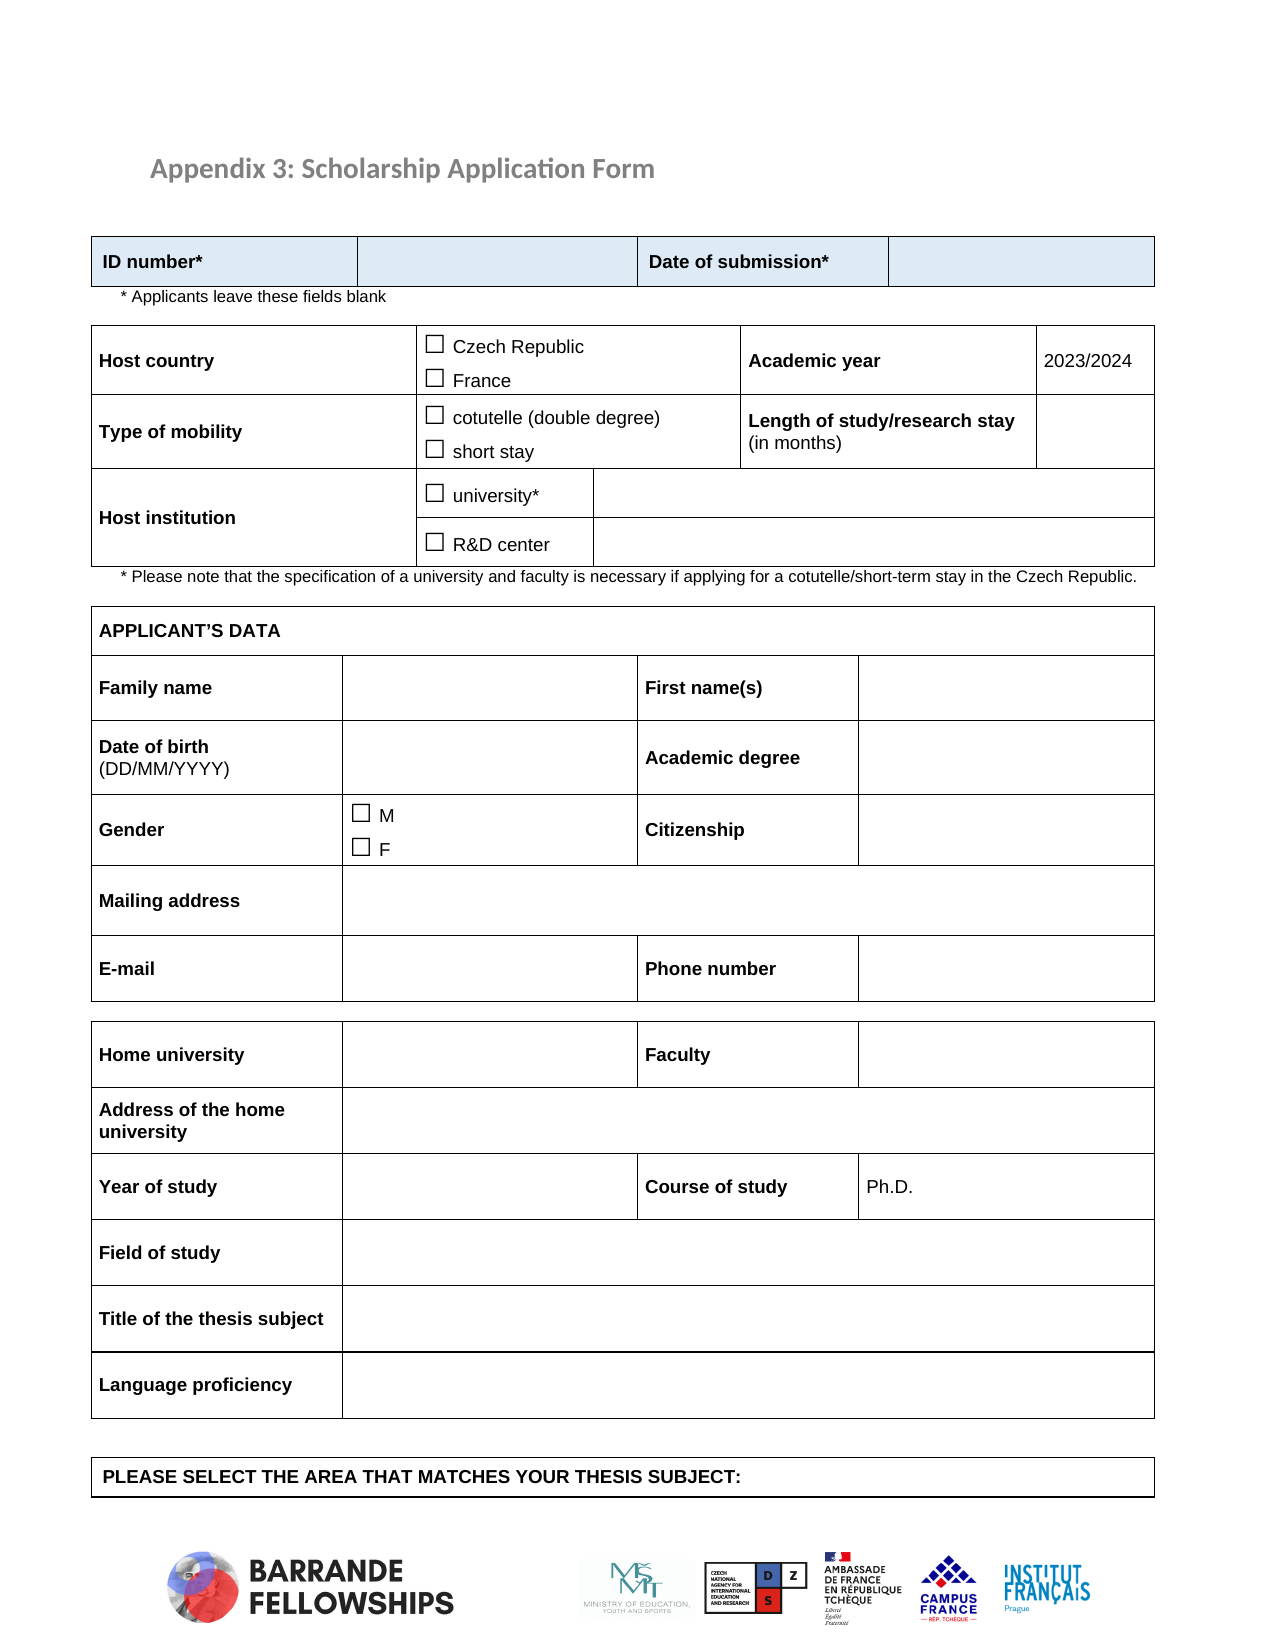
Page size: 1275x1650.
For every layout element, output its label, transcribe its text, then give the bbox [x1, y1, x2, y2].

table_cell [343, 1088, 1154, 1153]
table_cell [859, 656, 1154, 720]
table_cell [594, 518, 1154, 566]
table_header [889, 237, 1154, 286]
table_cell Host institution [92, 469, 416, 566]
table_header Date of submission* [638, 237, 888, 286]
table_cell cotutelle (double degree) short stay [417, 395, 740, 468]
table_cell Mailing address [92, 866, 342, 935]
table_cell Type of mobility [92, 395, 416, 468]
table_header Faculty [638, 1022, 858, 1087]
text * Please note that the specification of a university and faculty is necessary if applying for a cotutelle/short-term stay in the Czech Republic. [120, 567, 1154, 586]
table_cell Citizenship [638, 795, 858, 864]
table_cell M F [343, 795, 637, 864]
table_cell Year of study [92, 1154, 342, 1219]
table_cell Ph.D. [859, 1154, 1154, 1219]
text * Applicants leave these fields blank [120, 287, 1125, 306]
table_cell [594, 469, 1154, 517]
table_header ID number* [92, 237, 357, 286]
table_cell E-mail [92, 936, 342, 1001]
table_cell Gender [92, 795, 342, 864]
table_cell Address of the home university [92, 1088, 342, 1153]
table_header Host country [92, 326, 416, 394]
table_cell Title of the thesis subject [92, 1286, 342, 1351]
table_cell [859, 721, 1154, 794]
table_cell [343, 721, 637, 794]
table_cell Language proficiency [92, 1353, 342, 1417]
table_cell [343, 866, 1154, 935]
table_header PLEASE SELECT THE AREA THAT MATCHES YOUR THESIS SUBJECT: [92, 1458, 1154, 1496]
table_cell Field of study [92, 1220, 342, 1285]
picture [151, 1540, 1125, 1633]
table_cell [1037, 395, 1154, 468]
table_header [343, 1022, 637, 1087]
text Appendix 3: Scholarship Application Form [150, 150, 1125, 186]
table_header 2023/2024 [1037, 326, 1154, 394]
table_cell [343, 656, 637, 720]
table_cell university* [417, 469, 593, 517]
table_header Home university [92, 1022, 342, 1087]
table_cell Phone number [638, 936, 858, 1001]
table_cell [859, 795, 1154, 864]
table_header [358, 237, 637, 286]
table_cell Course of study [638, 1154, 858, 1219]
table_header APPLICANT’S DATA [92, 607, 1154, 654]
table_header Academic year [741, 326, 1036, 394]
table_cell Length of study/research stay (in months) [741, 395, 1036, 468]
table_cell [343, 936, 637, 1001]
table_cell Date of birth (DD/MM/YYYY) [92, 721, 342, 794]
table_cell [343, 1154, 637, 1219]
table_cell [343, 1353, 1154, 1417]
table_cell [859, 936, 1154, 1001]
table_header Czech Republic France [417, 326, 740, 394]
table_cell R&D center [417, 518, 593, 566]
table_cell [343, 1220, 1154, 1285]
table_cell First name(s) [638, 656, 858, 720]
table_cell [343, 1286, 1154, 1351]
table_header [859, 1022, 1154, 1087]
table_cell Academic degree [638, 721, 858, 794]
table_cell Family name [92, 656, 342, 720]
